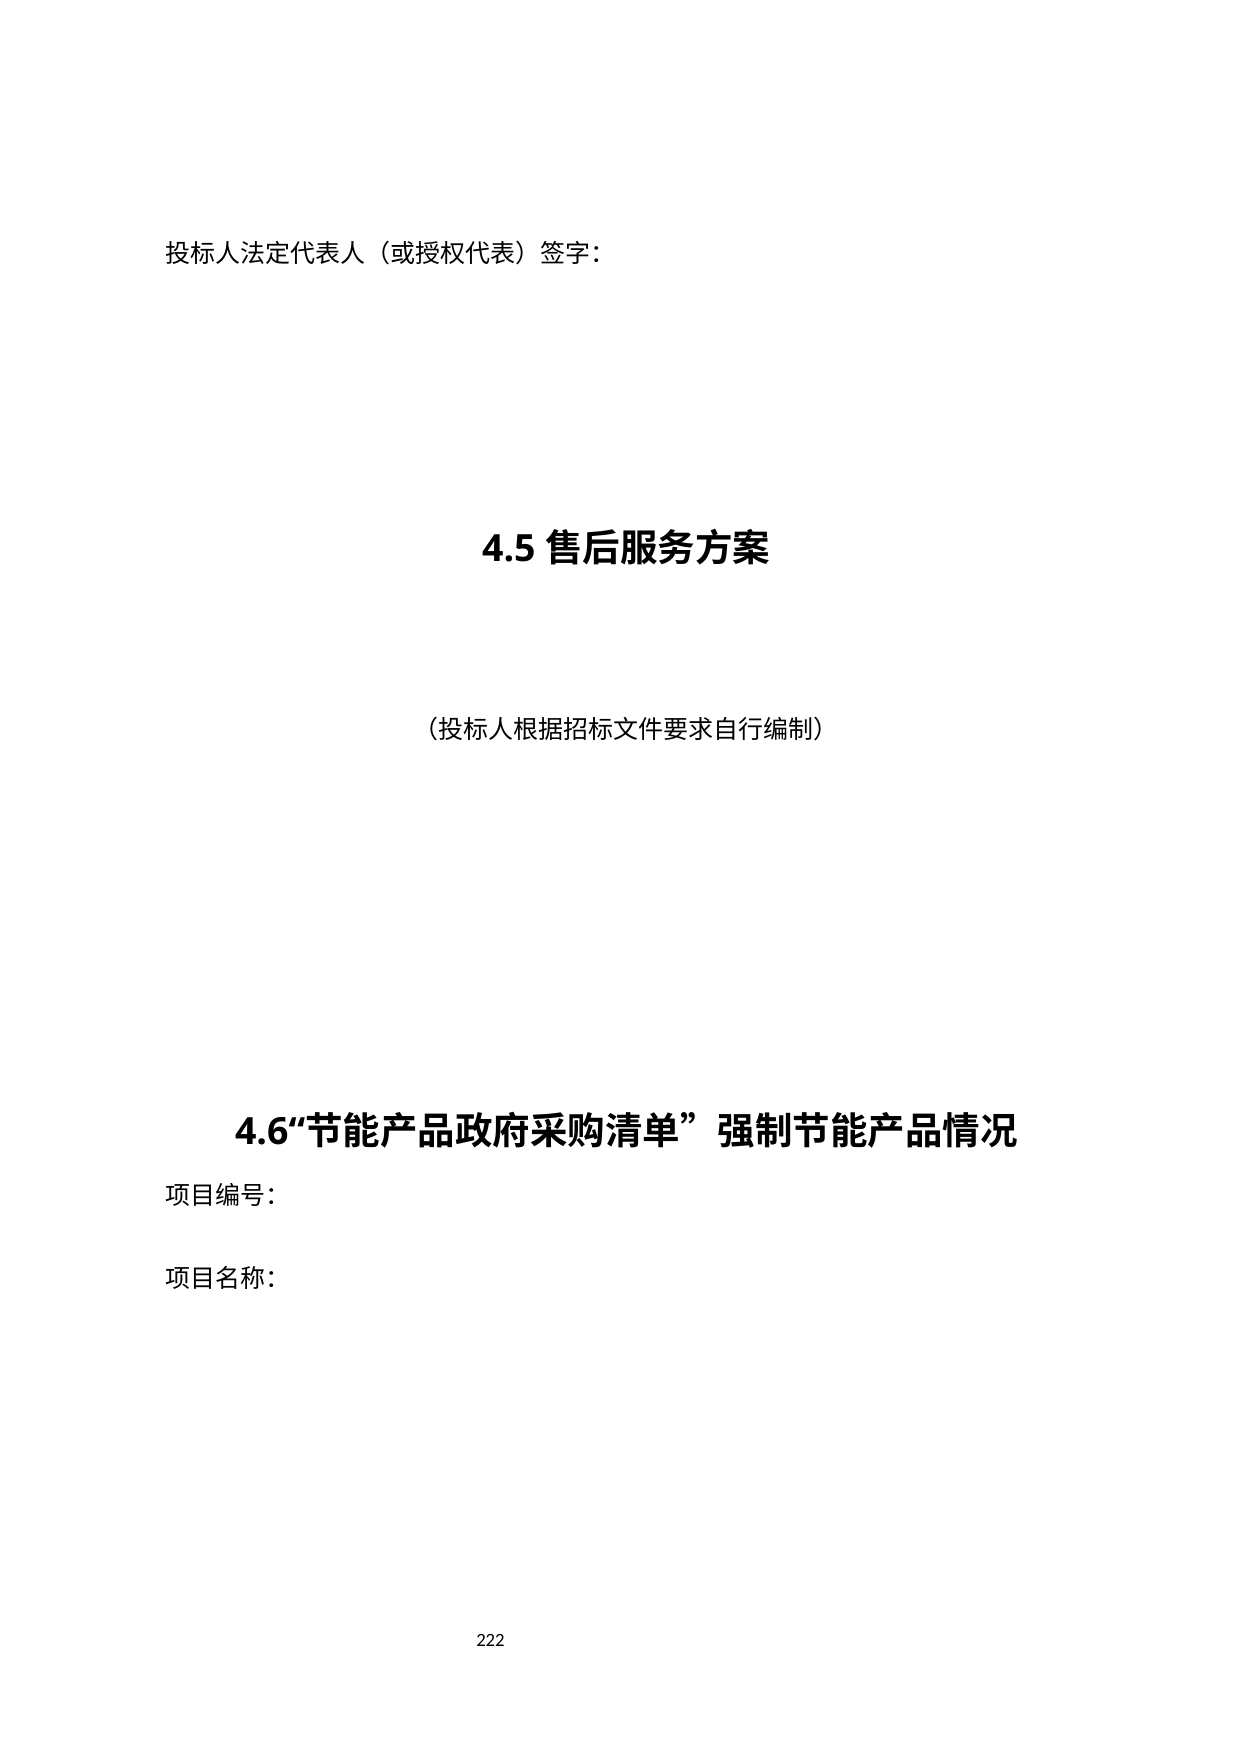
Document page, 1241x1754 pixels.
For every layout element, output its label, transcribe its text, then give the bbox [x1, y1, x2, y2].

text 4.5 售后服务方案 [165, 513, 1087, 578]
text （投标人根据招标文件要求自行编制） [165, 695, 1087, 760]
text 投标人法定代表人（或授权代表）签字： [165, 219, 1087, 284]
text 4.6“节能产品政府采购清单”强制节能产品情况 [165, 1096, 1087, 1161]
text 项目编号： [165, 1161, 1087, 1226]
text 项目名称： [165, 1244, 1087, 1309]
